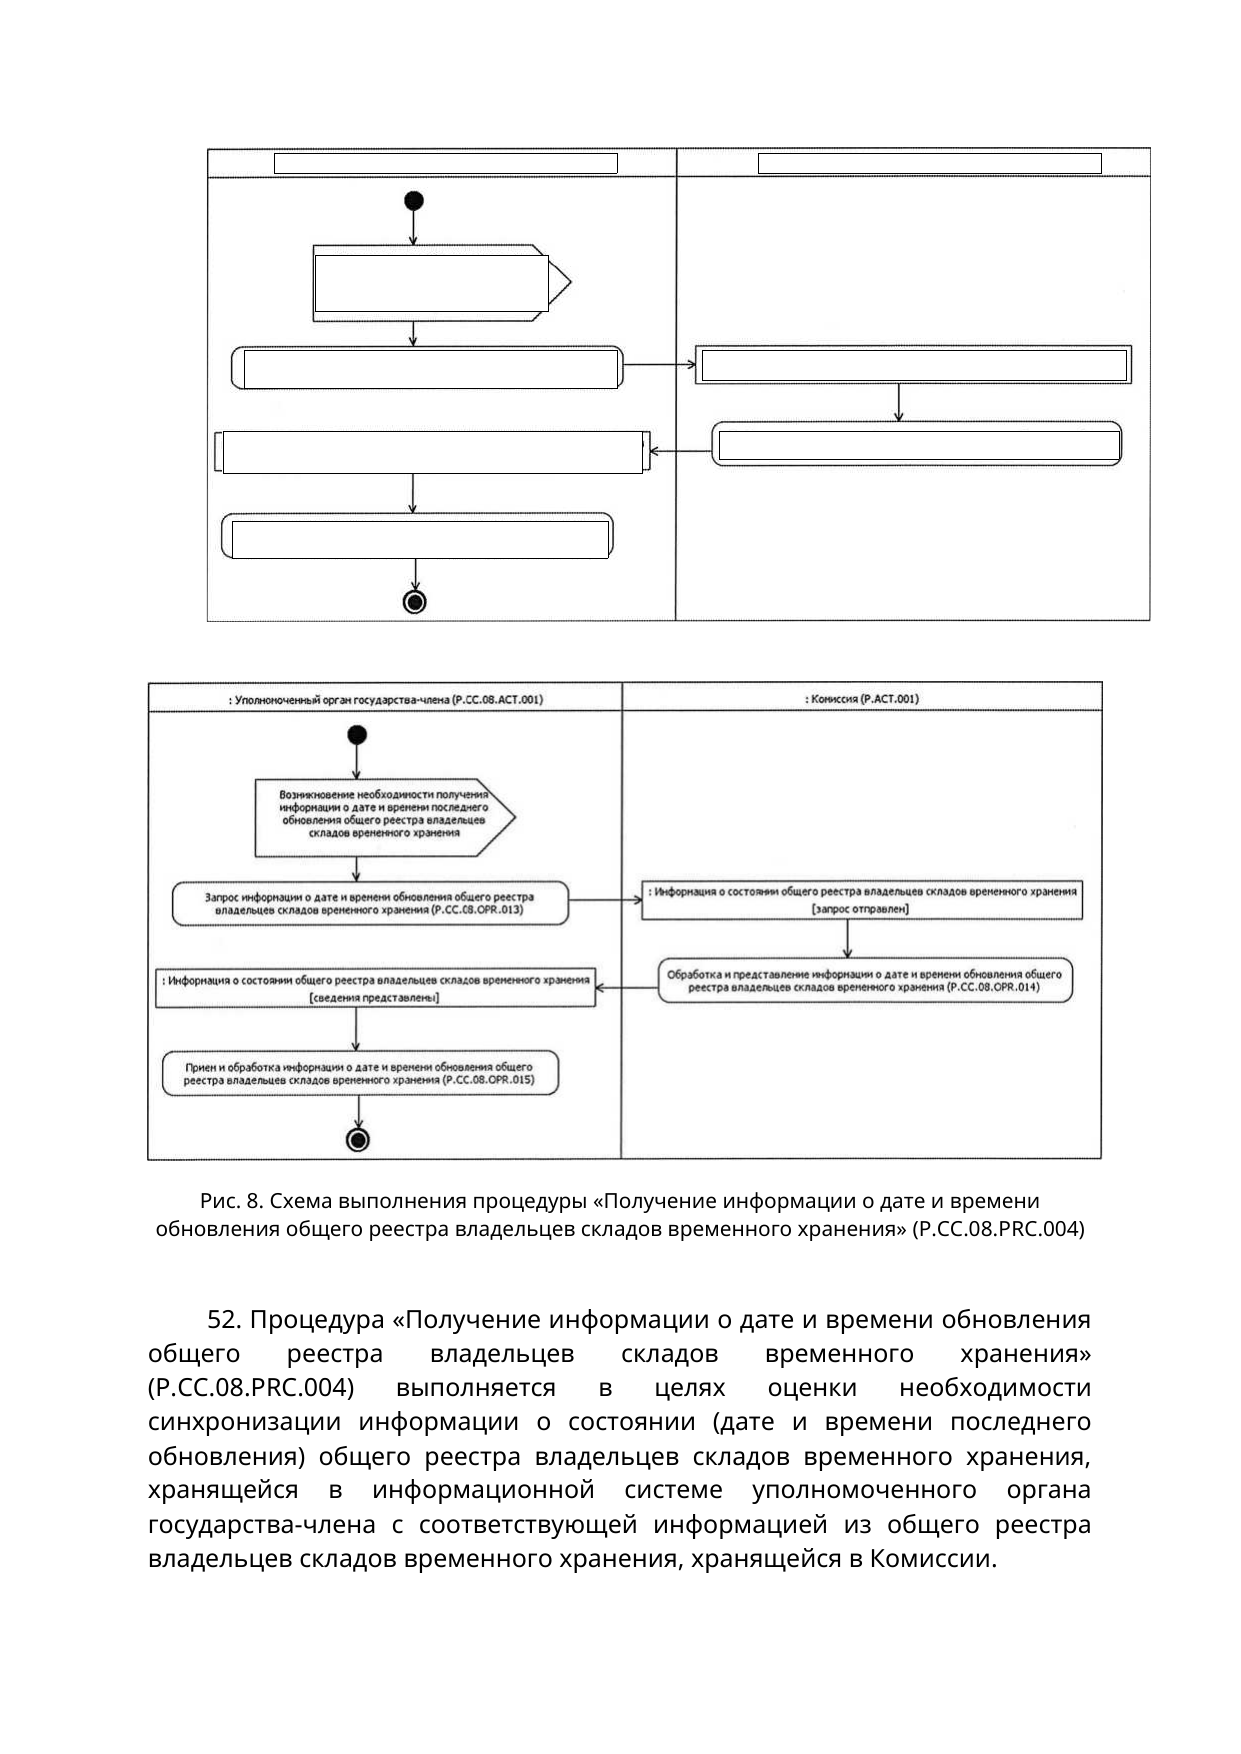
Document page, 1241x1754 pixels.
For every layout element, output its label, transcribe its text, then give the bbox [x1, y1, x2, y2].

text 52. Процедура «Получение информации о дате и времени обновления общего реестра владельцев складов временного хранения» (Р.СС.08.РRС.004) выполняется в целях оценки необходимости синхронизации информации о состоянии (дате и времени последнего обновления) общего реестра владельцев складов временного хранения, хранящейся в информационной системе уполномоченного органа государства-члена с соответствующей информацией из общего реестра владельцев складов временного хранения, хранящейся в Комиссии. [148, 1302, 1092, 1574]
picture [206, 147, 1151, 622]
picture [147, 681, 1103, 1161]
text Рис. 8. Схема выполнения процедуры «Получение информации о дате и времени обновления общего реестра владельцев складов временного хранения» (Р.СС.08.РRС.004) [148, 1186, 1092, 1243]
